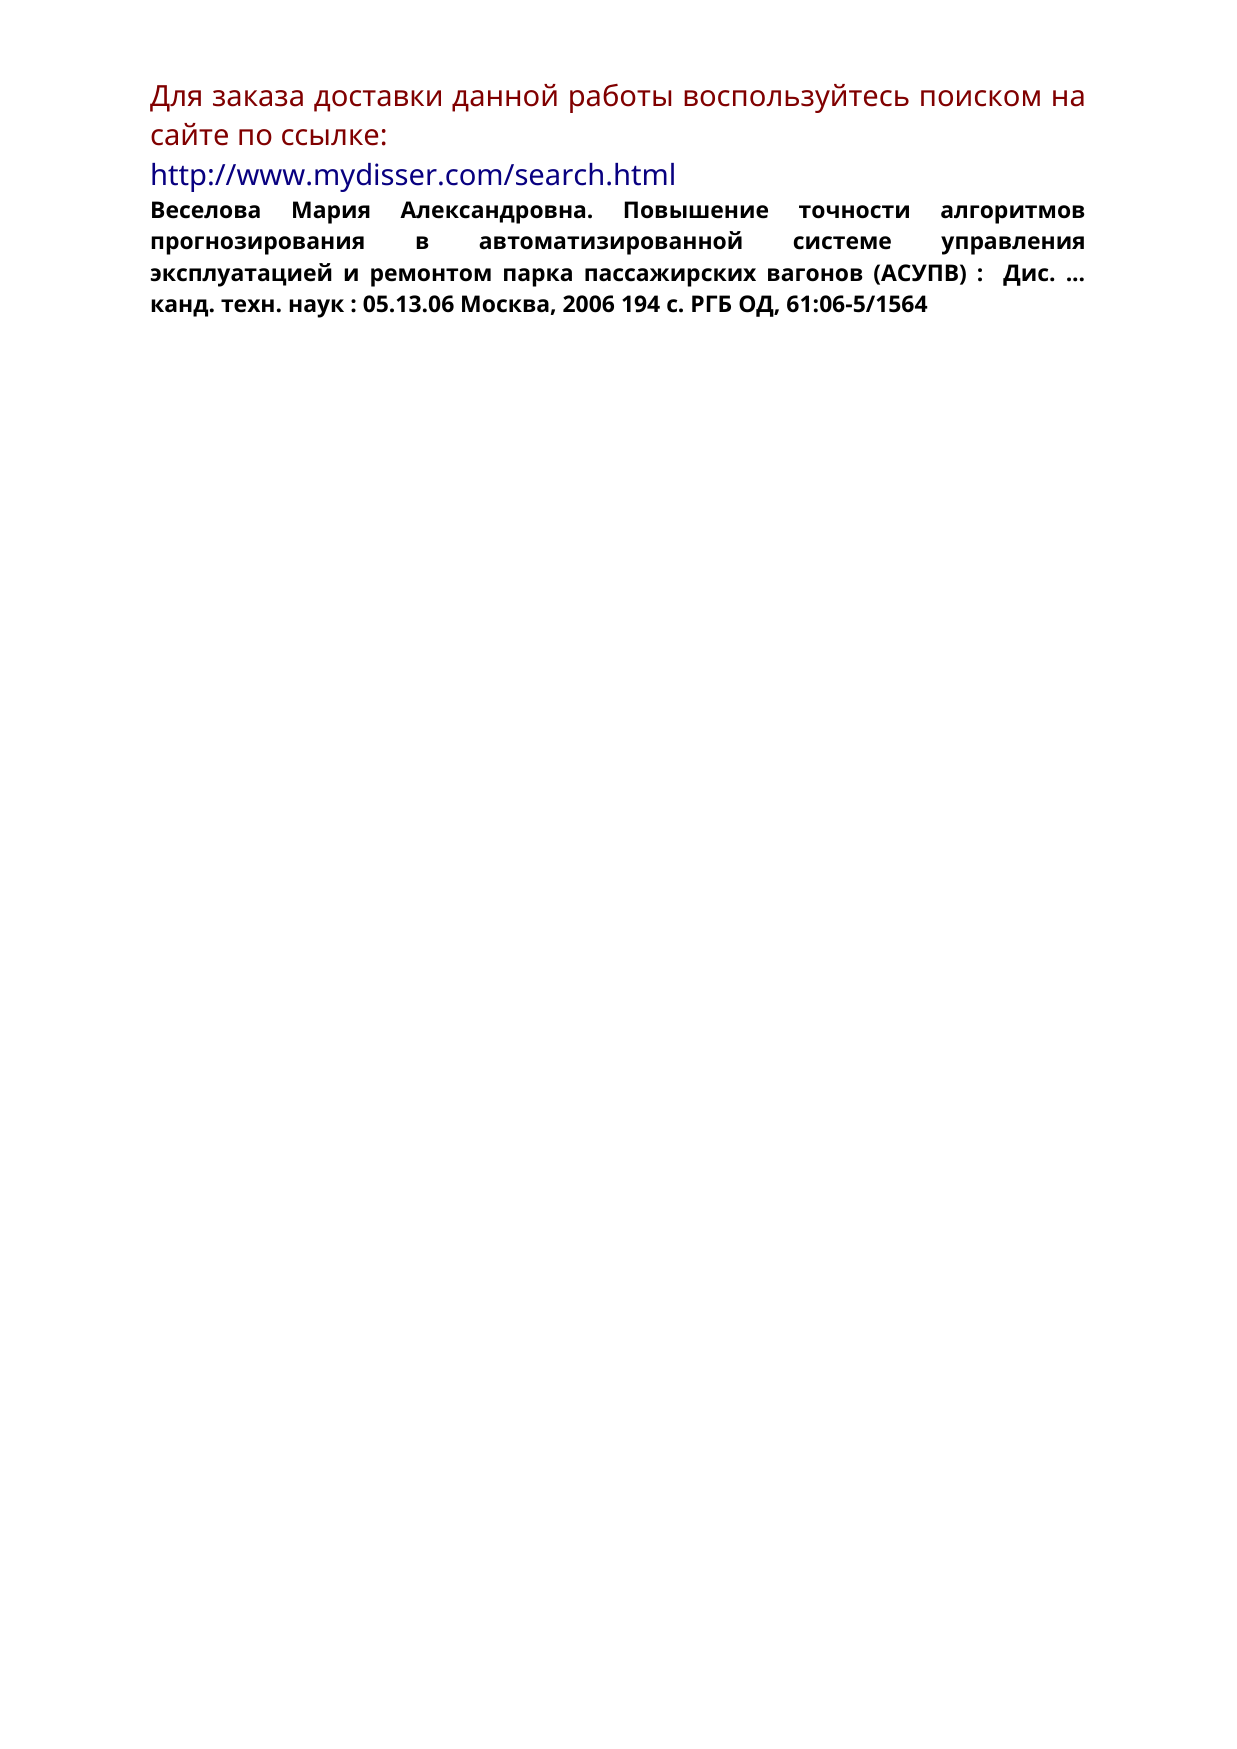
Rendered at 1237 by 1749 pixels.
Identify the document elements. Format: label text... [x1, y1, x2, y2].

text Веселова Мария Александровна. Повышение точности алгоритмов прогнозирования в автоматизированной системе управления эксплуатацией и ремонтом парка пассажирских вагонов (АСУПВ) : Дис. ... канд. техн. наук : 05.13.06 Москва, 2006 194 с. РГБ ОД, 61:06-5/1564 [150, 194, 1086, 319]
